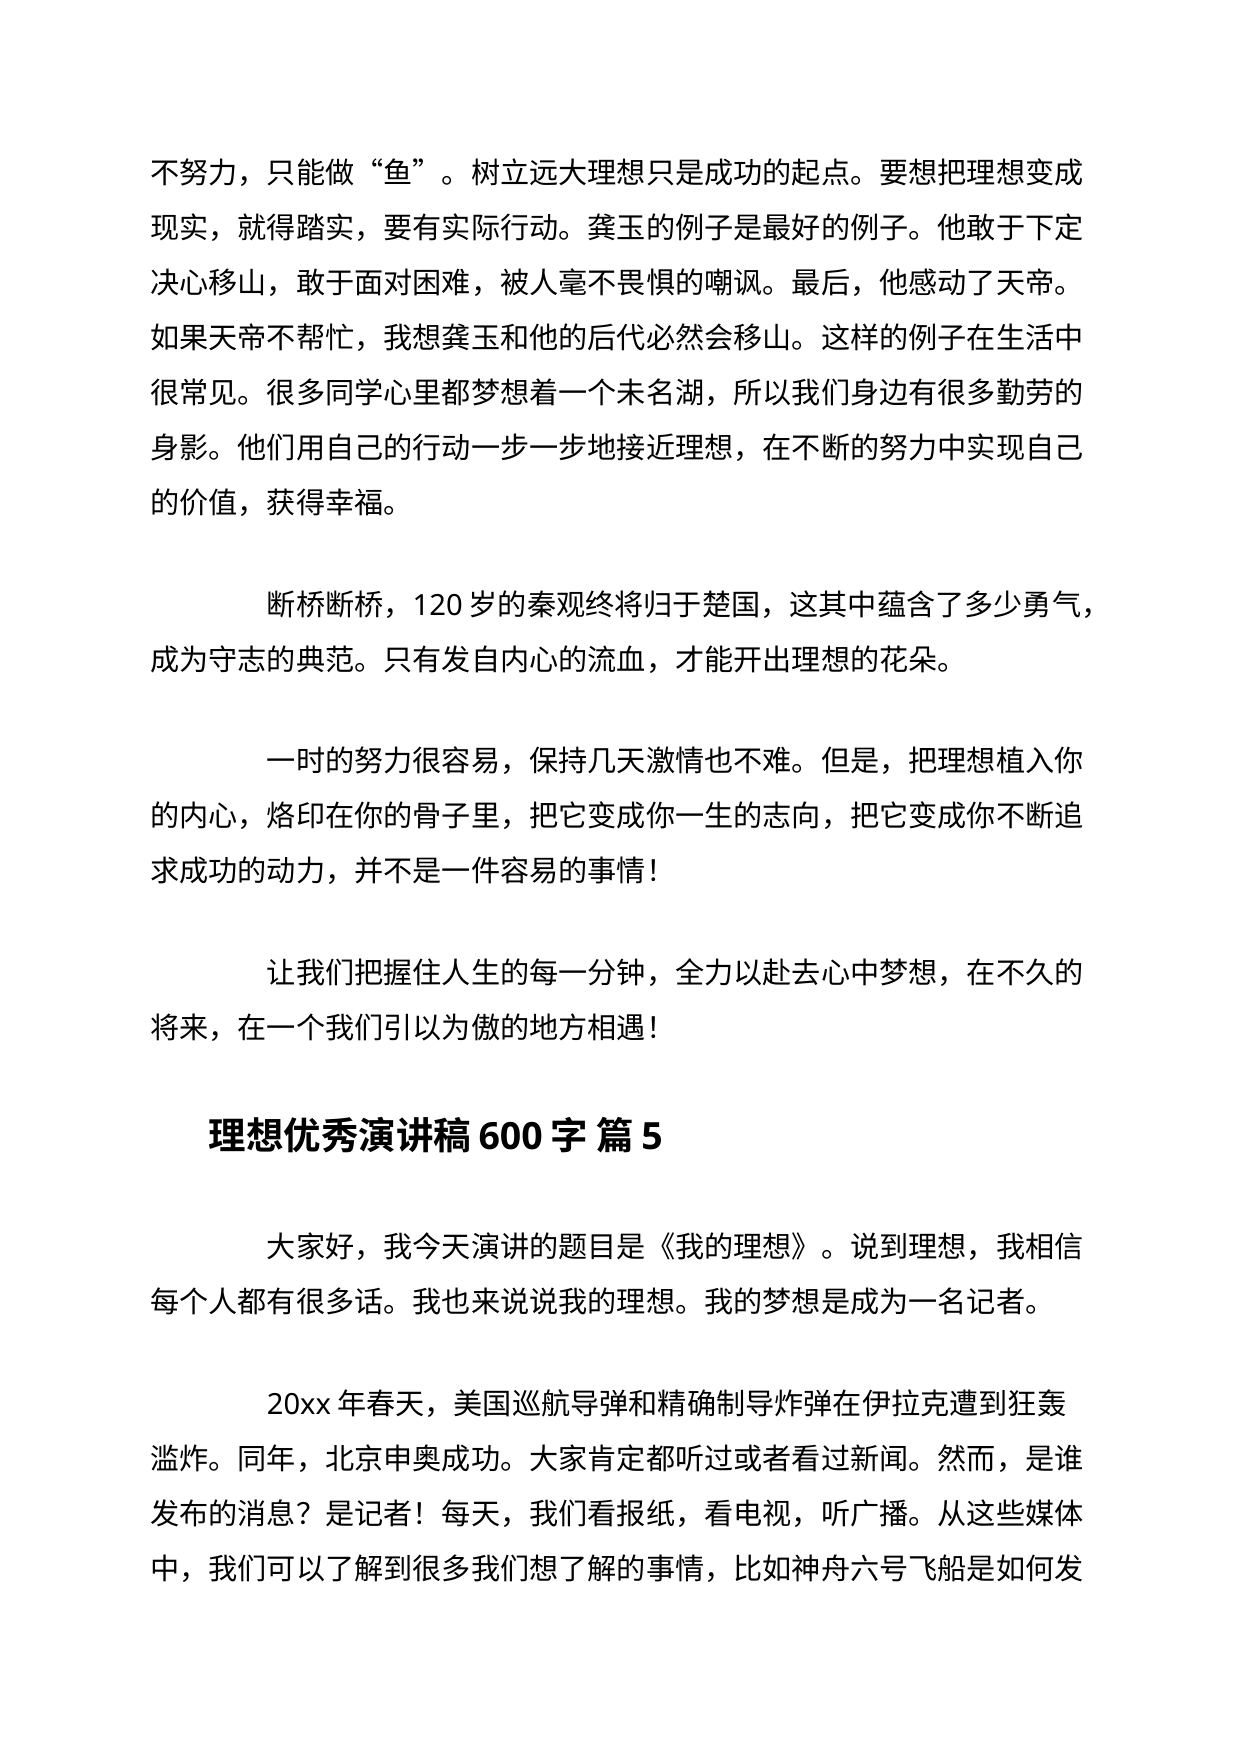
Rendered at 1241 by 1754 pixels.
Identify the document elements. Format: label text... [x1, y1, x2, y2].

text 一时的努力很容易，保持几天激情也不难。但是，把理想植入你的内心，烙印在你的骨子里，把它变成你一生的志向，把它变成你不断追求成功的动力，并不是一件容易的事情！ [150, 738, 1090, 890]
text 大家好，我今天演讲的题目是《我的理想》。说到理想，我相信每个人都有很多话。我也来说说我的理想。我的梦想是成为一名记者。 [150, 1224, 1090, 1321]
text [150, 1380, 1090, 1587]
text 断桥断桥，120岁的秦观终将归于楚国，这其中蕴含了多少勇气，成为守志的典范。只有发自内心的流血，才能开出理想的花朵。 [150, 581, 1090, 678]
text 理想优秀演讲稿600字 篇5 [150, 1106, 1090, 1161]
text 让我们把握住人生的每一分钟，全力以赴去心中梦想，在不久的将来，在一个我们引以为傲的地方相遇！ [150, 949, 1090, 1047]
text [150, 150, 1090, 522]
